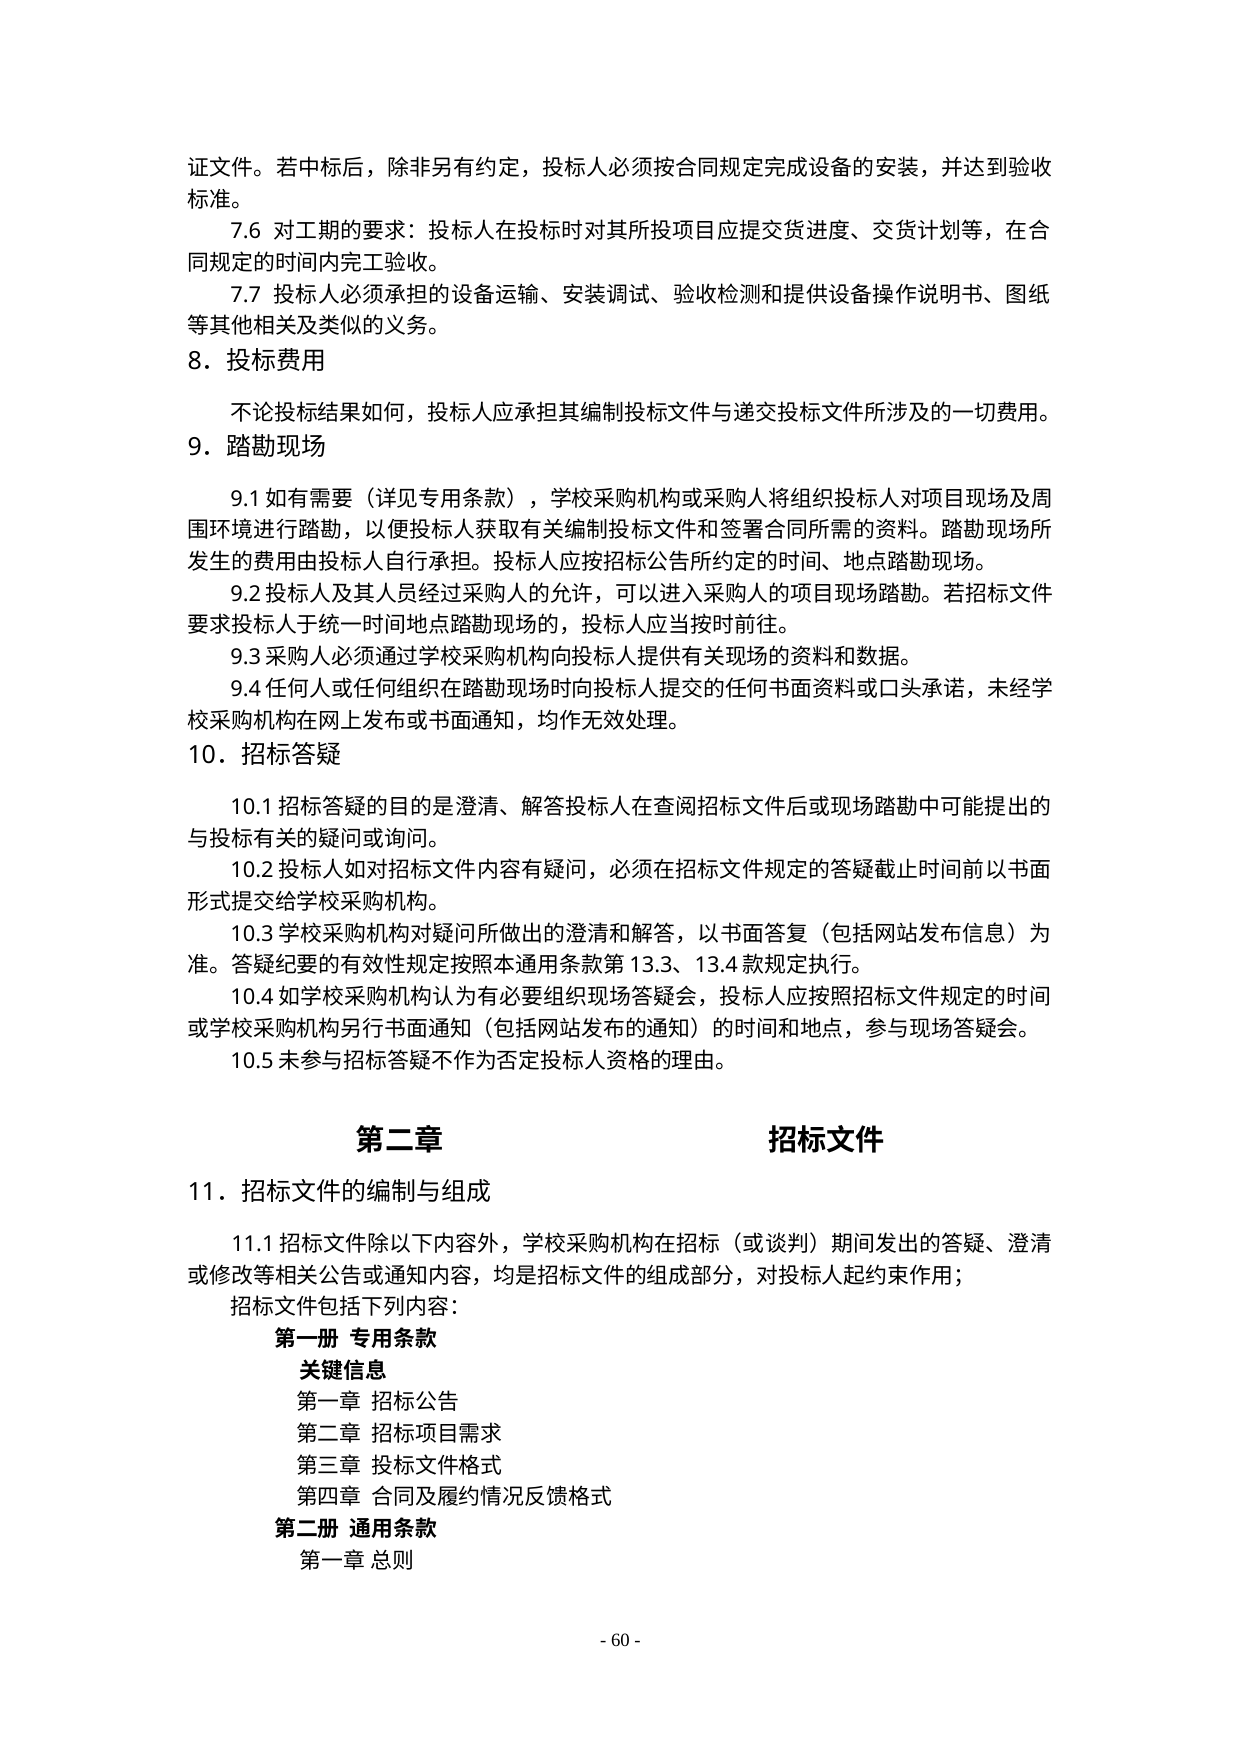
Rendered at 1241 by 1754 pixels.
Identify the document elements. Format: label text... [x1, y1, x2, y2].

text 9.1如有需要（详见专用条款），学校采购机构或采购人将组织投标人对项目现场及周围环境进行踏勘，以便投标人获取有关编制投标文件和签署合同所需的资料。踏勘现场所发生的费用由投标人自行承担。投标人应按招标公告所约定的时间、地点踏勘现场。 [187, 481, 1053, 576]
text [187, 150, 1053, 213]
text 9.3采购人必须通过学校采购机构向投标人提供有关现场的资料和数据。 [187, 639, 1053, 671]
text 9.2投标人及其人员经过采购人的允许，可以进入采购人的项目现场踏勘。若招标文件要求投标人于统一时间地点踏勘现场的，投标人应当按时前往。 [187, 576, 1053, 639]
text 10．招标答疑 [187, 734, 1053, 771]
text 关键信息 [299, 1353, 1053, 1384]
text 10.3学校采购机构对疑问所做出的澄清和解答，以书面答复（包括网站发布信息）为准。答疑纪要的有效性规定按照本通用条款第13.3、13.4款规定执行。 [187, 916, 1053, 979]
list 招标文件 [187, 1117, 1053, 1159]
text 10.4如学校采购机构认为有必要组织现场答疑会，投标人应按照招标文件规定的时间或学校采购机构另行书面通知（包括网站发布的通知）的时间和地点，参与现场答疑会。 [187, 979, 1053, 1043]
text 第二章 招标项目需求 [253, 1416, 1053, 1448]
text 11．招标文件的编制与组成 [187, 1171, 1053, 1208]
text 9．踏勘现场 [187, 426, 1053, 462]
text 7.6 对工期的要求：投标人在投标时对其所投项目应提交货进度、交货计划等，在合同规定的时间内完工验收。 [187, 213, 1053, 277]
text 第二册 通用条款 [231, 1511, 1053, 1543]
text 7.7 投标人必须承担的设备运输、安装调试、验收检测和提供设备操作说明书、图纸等其他相关及类似的义务。 [187, 277, 1053, 340]
text 10.2投标人如对招标文件内容有疑问，必须在招标文件规定的答疑截止时间前以书面形式提交给学校采购机构。 [187, 852, 1053, 916]
text 10.1招标答疑的目的是澄清、解答投标人在查阅招标文件后或现场踏勘中可能提出的与投标有关的疑问或询问。 [187, 789, 1053, 852]
text 第一册 专用条款 [231, 1321, 1053, 1353]
text 不论投标结果如何，投标人应承担其编制投标文件与递交投标文件所涉及的一切费用。 [187, 394, 1053, 426]
list 第一章 总则 [187, 1543, 1053, 1574]
text 第四章 合同及履约情况反馈格式 [253, 1479, 1053, 1511]
text 第一章 招标公告 [253, 1384, 1053, 1416]
text 9.4任何人或任何组织在踏勘现场时向投标人提交的任何书面资料或口头承诺，未经学校采购机构在网上发布或书面通知，均作无效处理。 [187, 671, 1053, 734]
text 招标文件包括下列内容： [187, 1289, 1053, 1321]
text 10.5未参与招标答疑不作为否定投标人资格的理由。 [187, 1043, 1053, 1074]
text 8．投标费用 [187, 340, 1053, 376]
text 第三章 投标文件格式 [253, 1448, 1053, 1479]
text 11.1招标文件除以下内容外，学校采购机构在招标（或谈判）期间发出的答疑、澄清或修改等相关公告或通知内容，均是招标文件的组成部分，对投标人起约束作用； [187, 1226, 1053, 1289]
